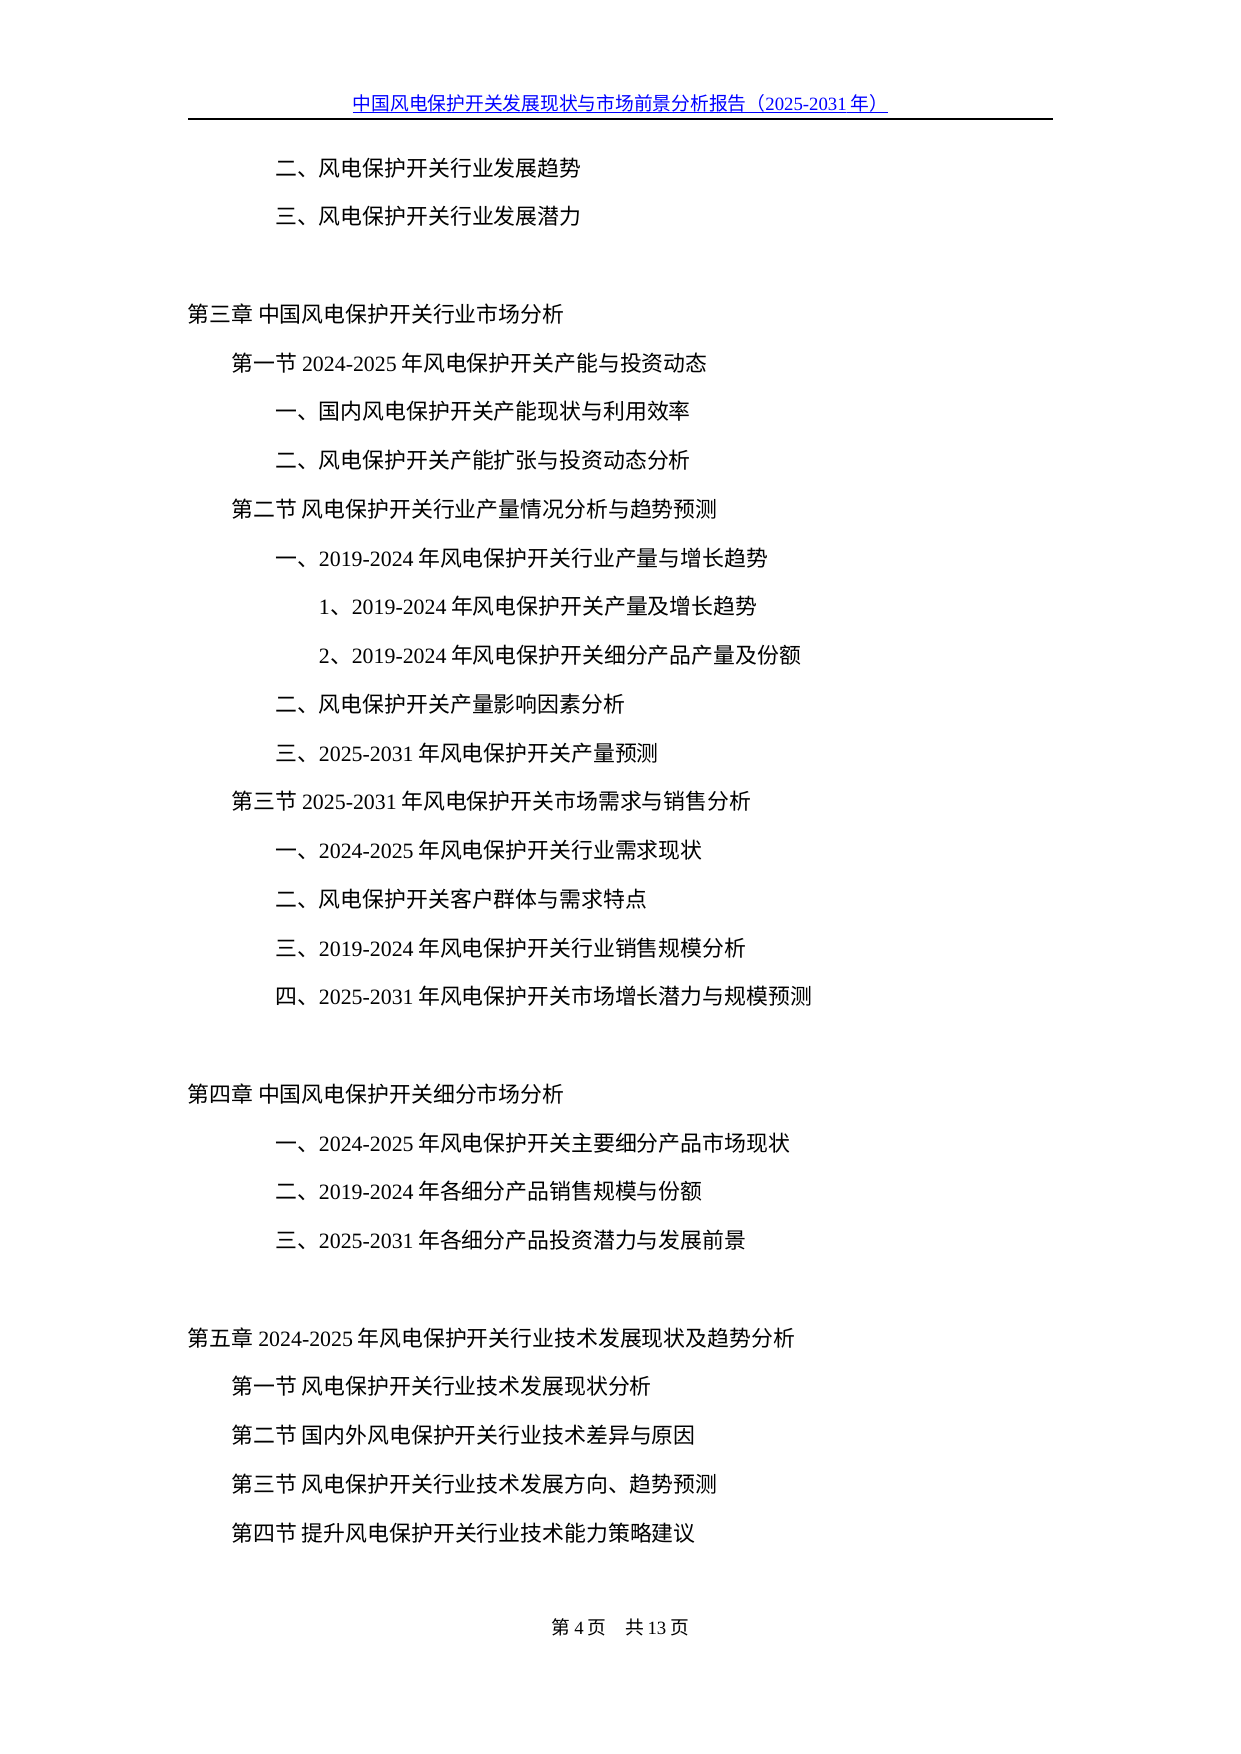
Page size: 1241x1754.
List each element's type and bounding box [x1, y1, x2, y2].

text [187, 150, 1053, 1548]
